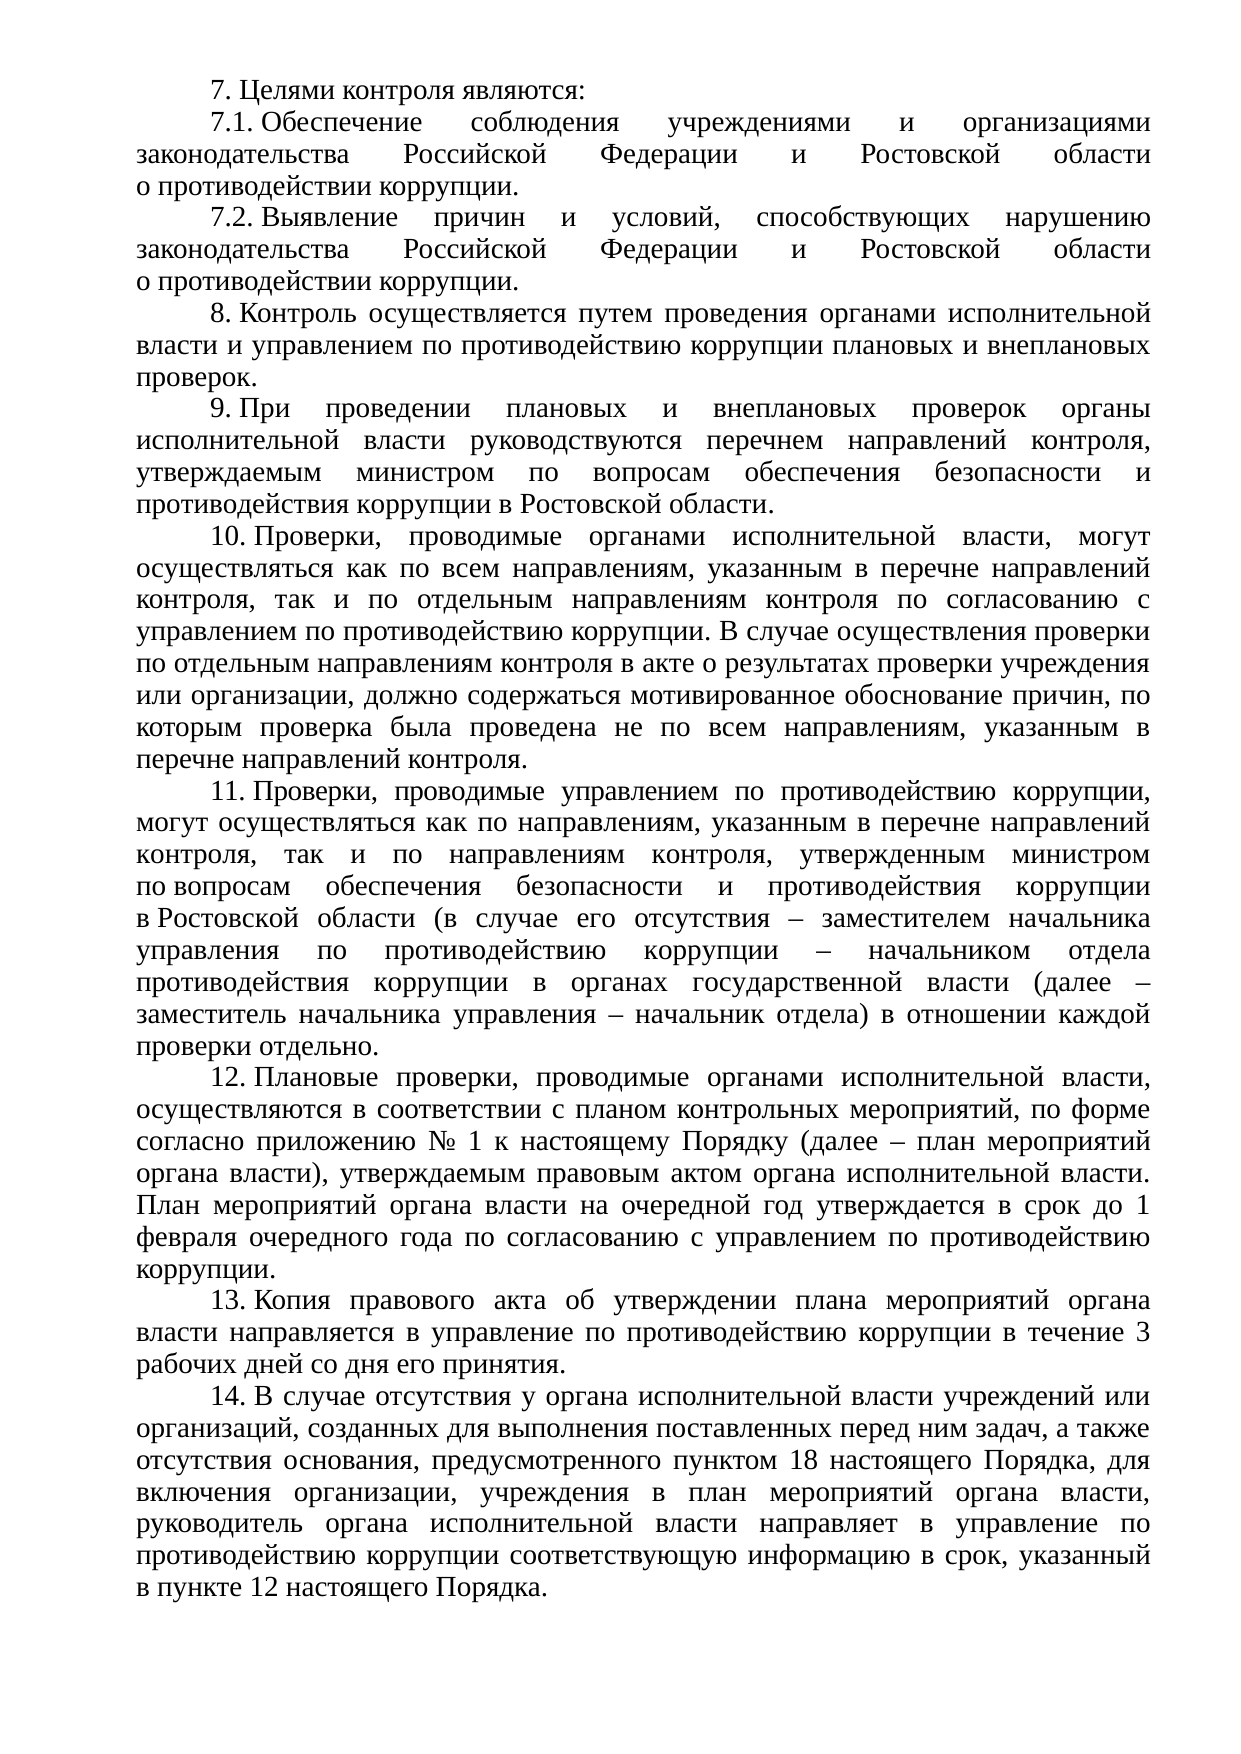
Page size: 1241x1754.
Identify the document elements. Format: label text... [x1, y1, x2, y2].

text 7. Целями контроля являются: [136, 74, 1152, 106]
text 8. Контроль осуществляется путем проведения органами исполнительной власти и управлением по противодействию коррупции плановых и внеплановых проверок. [136, 297, 1152, 392]
text 9. При проведении плановых и внеплановых проверок органы исполнительной власти руководствуются перечнем направлений контроля, утверждаемым министром по вопросам обеспечения безопасности и противодействия коррупции в Ростовской области. [136, 392, 1152, 519]
text 14. В случае отсутствия у органа исполнительной власти учреждений или организаций, созданных для выполнения поставленных перед ним задач, а также отсутствия основания, предусмотренного пунктом 18 настоящего Порядка, для включения организации, учреждения в план мероприятий органа власти, руководитель органа исполнительной власти направляет в управление по противодействию коррупции соответствующую информацию в срок, указанный в пункте 12 настоящего Порядка. [136, 1380, 1152, 1603]
text 10. Проверки, проводимые органами исполнительной власти, могут осуществляться как по всем направлениям, указанным в перечне направлений контроля, так и по отдельным направлениям контроля по согласованию с управлением по противодействию коррупции. В случае осуществления проверки по отдельным направлениям контроля в акте о результатах проверки учреждения или организации, должно содержаться мотивированное обоснование причин, по которым проверка была проведена не по всем направлениям, указанным в перечне направлений контроля. [136, 519, 1152, 774]
text 13. Копия правового акта об утверждении плана мероприятий органа власти направляется в управление по противодействию коррупции в течение 3 рабочих дней со дня его принятия. [136, 1284, 1152, 1380]
text 11. Проверки, проводимые управлением по противодействию коррупции, могут осуществляться как по направлениям, указанным в перечне направлений контроля, так и по направлениям контроля, утвержденным министром по вопросам обеспечения безопасности и противодействия коррупции в Ростовской области (в случае его отсутствия – заместителем начальника управления по противодействию коррупции – начальником отдела противодействия коррупции в органах государственной власти (далее – заместитель начальника управления – начальник отдела) в отношении каждой проверки отдельно. [136, 774, 1152, 1061]
text 7.1. Обеспечение соблюдения учреждениями и организациями законодательства Российской Федерации и Ростовской области о противодействии коррупции. [136, 106, 1152, 201]
text 7.2. Выявление причин и условий, способствующих нарушению законодательства Российской Федерации и Ростовской области о противодействии коррупции. [136, 201, 1152, 297]
text 12. Плановые проверки, проводимые органами исполнительной власти, осуществляются в соответствии с планом контрольных мероприятий, по форме согласно приложению № 1 к настоящему Порядку (далее – план мероприятий органа власти), утверждаемым правовым актом органа исполнительной власти. План мероприятий органа власти на очередной год утверждается в срок до 1 февраля очередного года по согласованию с управлением по противодействию коррупции. [136, 1061, 1152, 1284]
